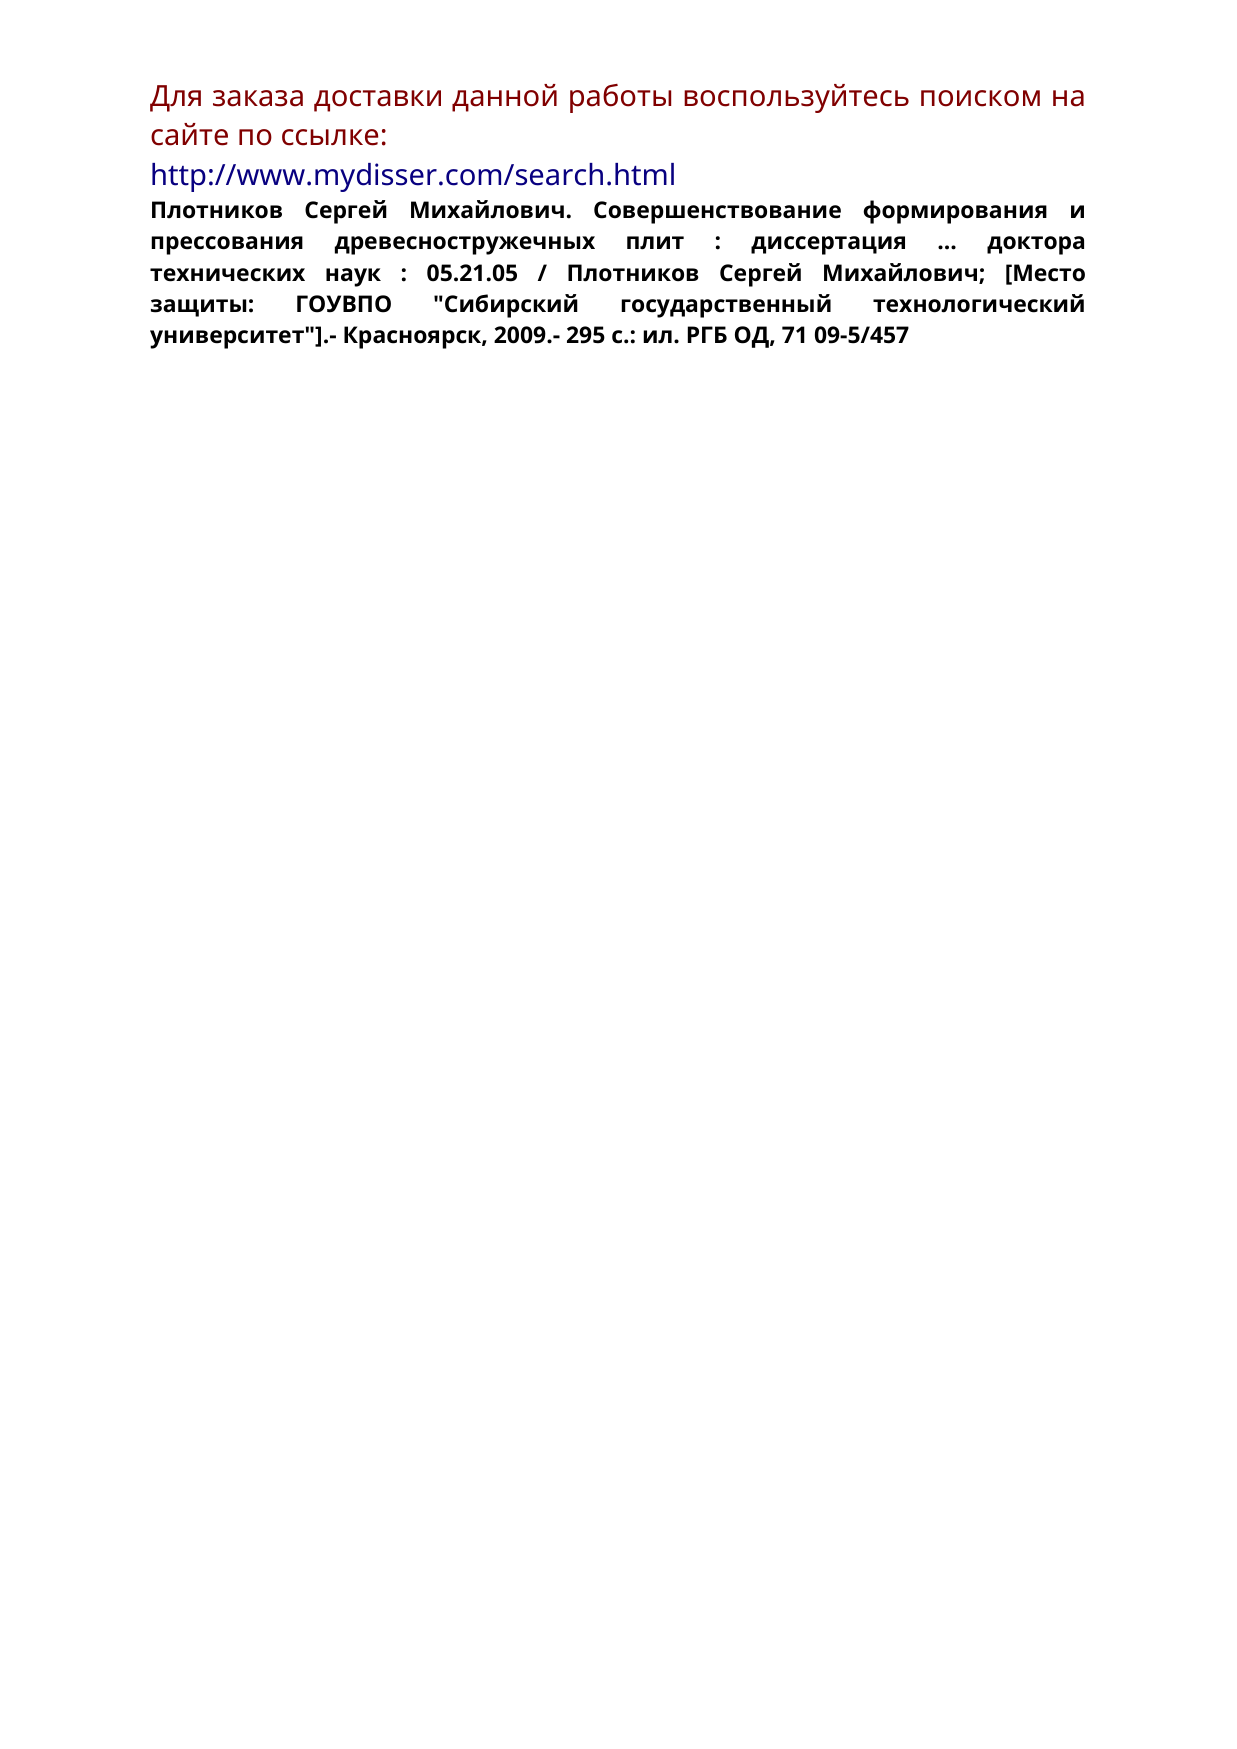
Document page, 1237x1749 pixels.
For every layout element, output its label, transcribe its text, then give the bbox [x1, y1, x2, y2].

text Плотников Сергей Михайлович. Совершенствование формирования и прессования древесностружечных плит : диссертация ... доктора технических наук : 05.21.05 / Плотников Сергей Михайлович; [Место защиты: ГОУВПО "Сибирский государственный технологический университет"].- Красноярск, 2009.- 295 с.: ил. РГБ ОД, 71 09-5/457 [150, 194, 1086, 350]
